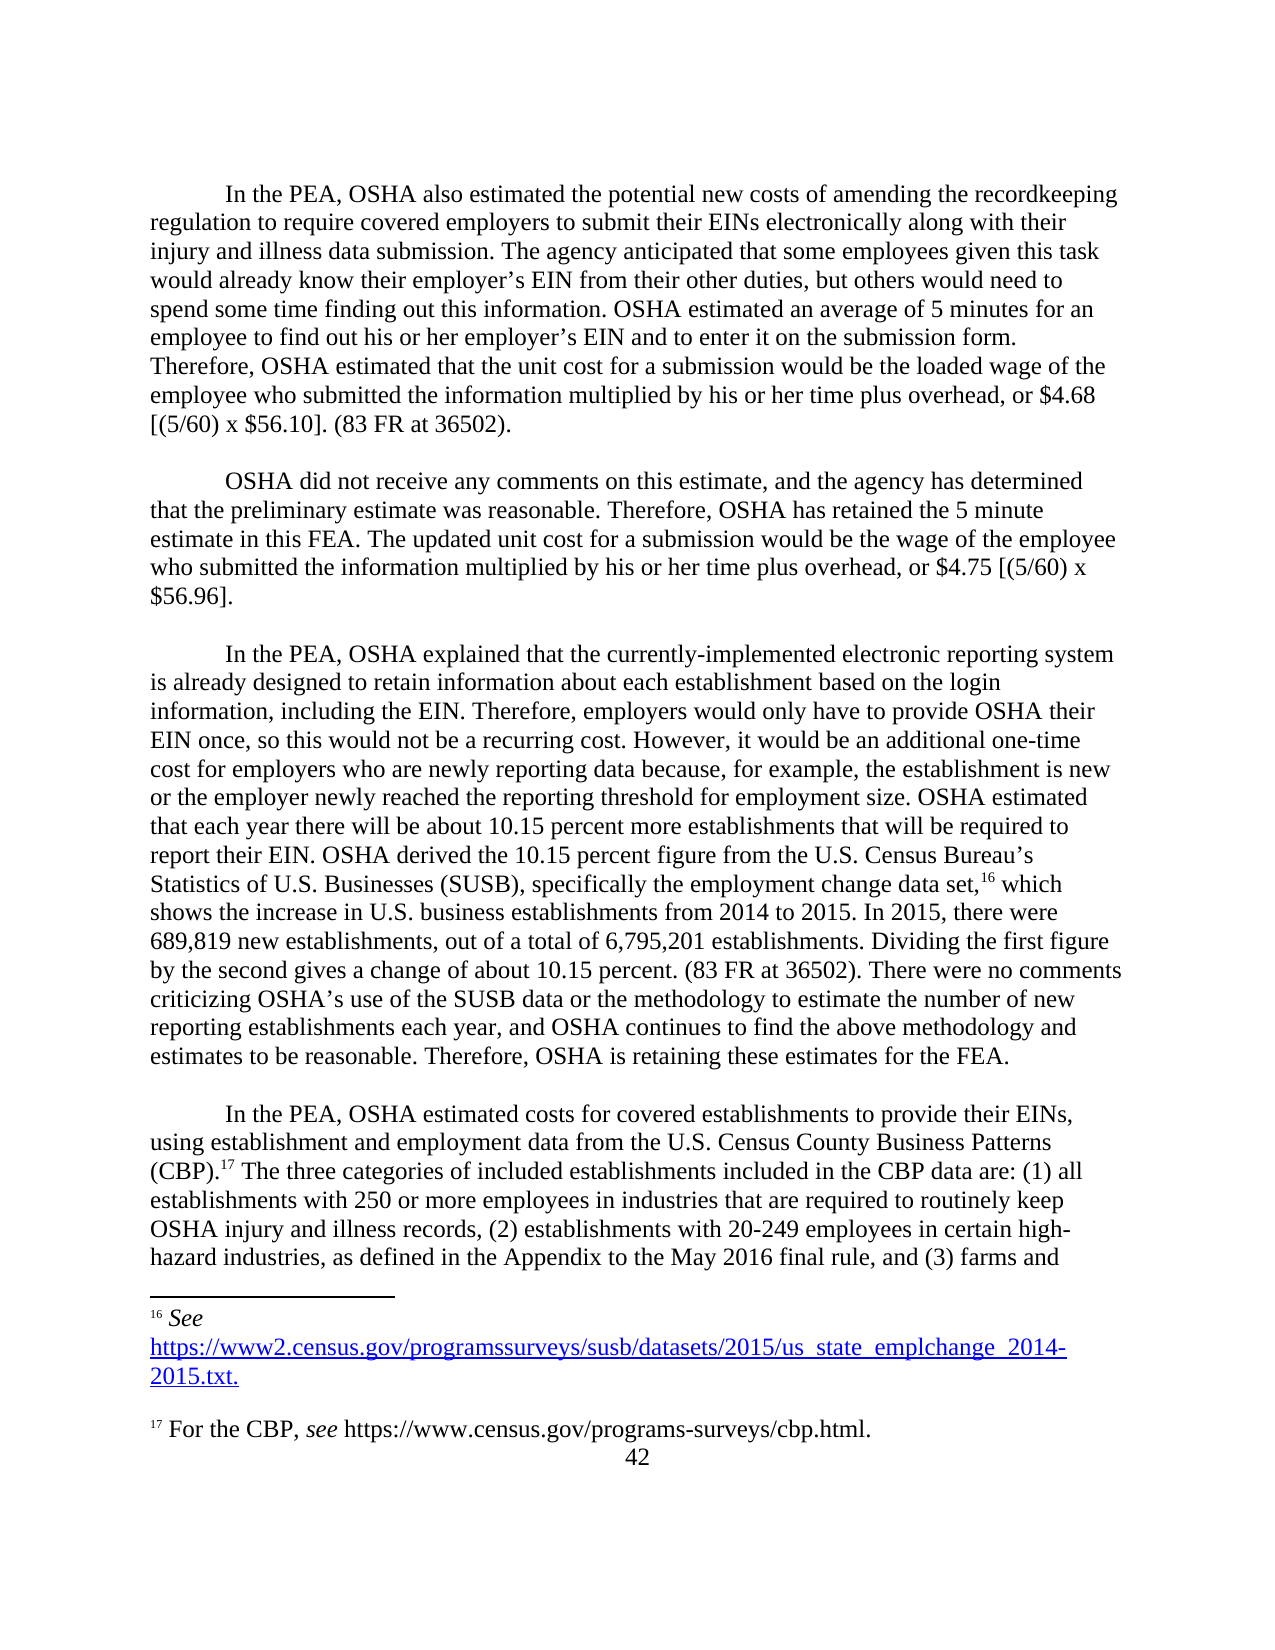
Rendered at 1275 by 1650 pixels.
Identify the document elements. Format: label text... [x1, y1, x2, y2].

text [150, 1099, 1125, 1271]
text In the PEA, OSHA also estimated the potential new costs of amending the recordkeeping regulation to require covered employers to submit their EINs electronically along with their injury and illness data submission. The agency anticipated that some employees given this task would already know their employer’s EIN from their other duties, but others would need to spend some time finding out this information. OSHA estimated an average of 5 minutes for an employee to find out his or her employer’s EIN and to enter it on the submission form. Therefore, OSHA estimated that the unit cost for a submission would be the loaded wage of the employee who submitted the information multiplied by his or her time plus overhead, or $4.68 [(5/60) x $56.10]. (83 FR at 36502). [150, 179, 1125, 437]
text In the PEA, OSHA explained that the currently-implemented electronic reporting system is already designed to retain information about each establishment based on the login information, including the EIN. Therefore, employers would only have to provide OSHA their EIN once, so this would not be a recurring cost. However, it would be an additional one-time cost for employers who are newly reporting data because, for example, the establishment is new or the employer newly reached the reporting threshold for employment size. OSHA estimated that each year there will be about 10.15 percent more establishments that will be required to report their EIN. OSHA derived the 10.15 percent figure from the U.S. Census Bureau’s Statistics of U.S. Businesses (SUSB), specifically the employment change data set, which shows the increase in U.S. business establishments from 2014 to 2015. In 2015, there were 689,819 new establishments, out of a total of 6,795,201 establishments. Dividing the first figure by the second gives a change of about 10.15 percent. (83 FR at 36502). There were no comments criticizing OSHA’s use of the SUSB data or the methodology to estimate the number of new reporting establishments each year, and OSHA continues to find the above methodology and estimates to be reasonable. Therefore, OSHA is retaining these estimates for the FEA. [150, 639, 1125, 1070]
text OSHA did not receive any comments on this estimate, and the agency has determined that the preliminary estimate was reasonable. Therefore, OSHA has retained the 5 minute estimate in this FEA. The updated unit cost for a submission would be the wage of the employee who submitted the information multiplied by his or her time plus overhead, or $4.75 [(5/60) x $56.96]. [150, 466, 1125, 610]
